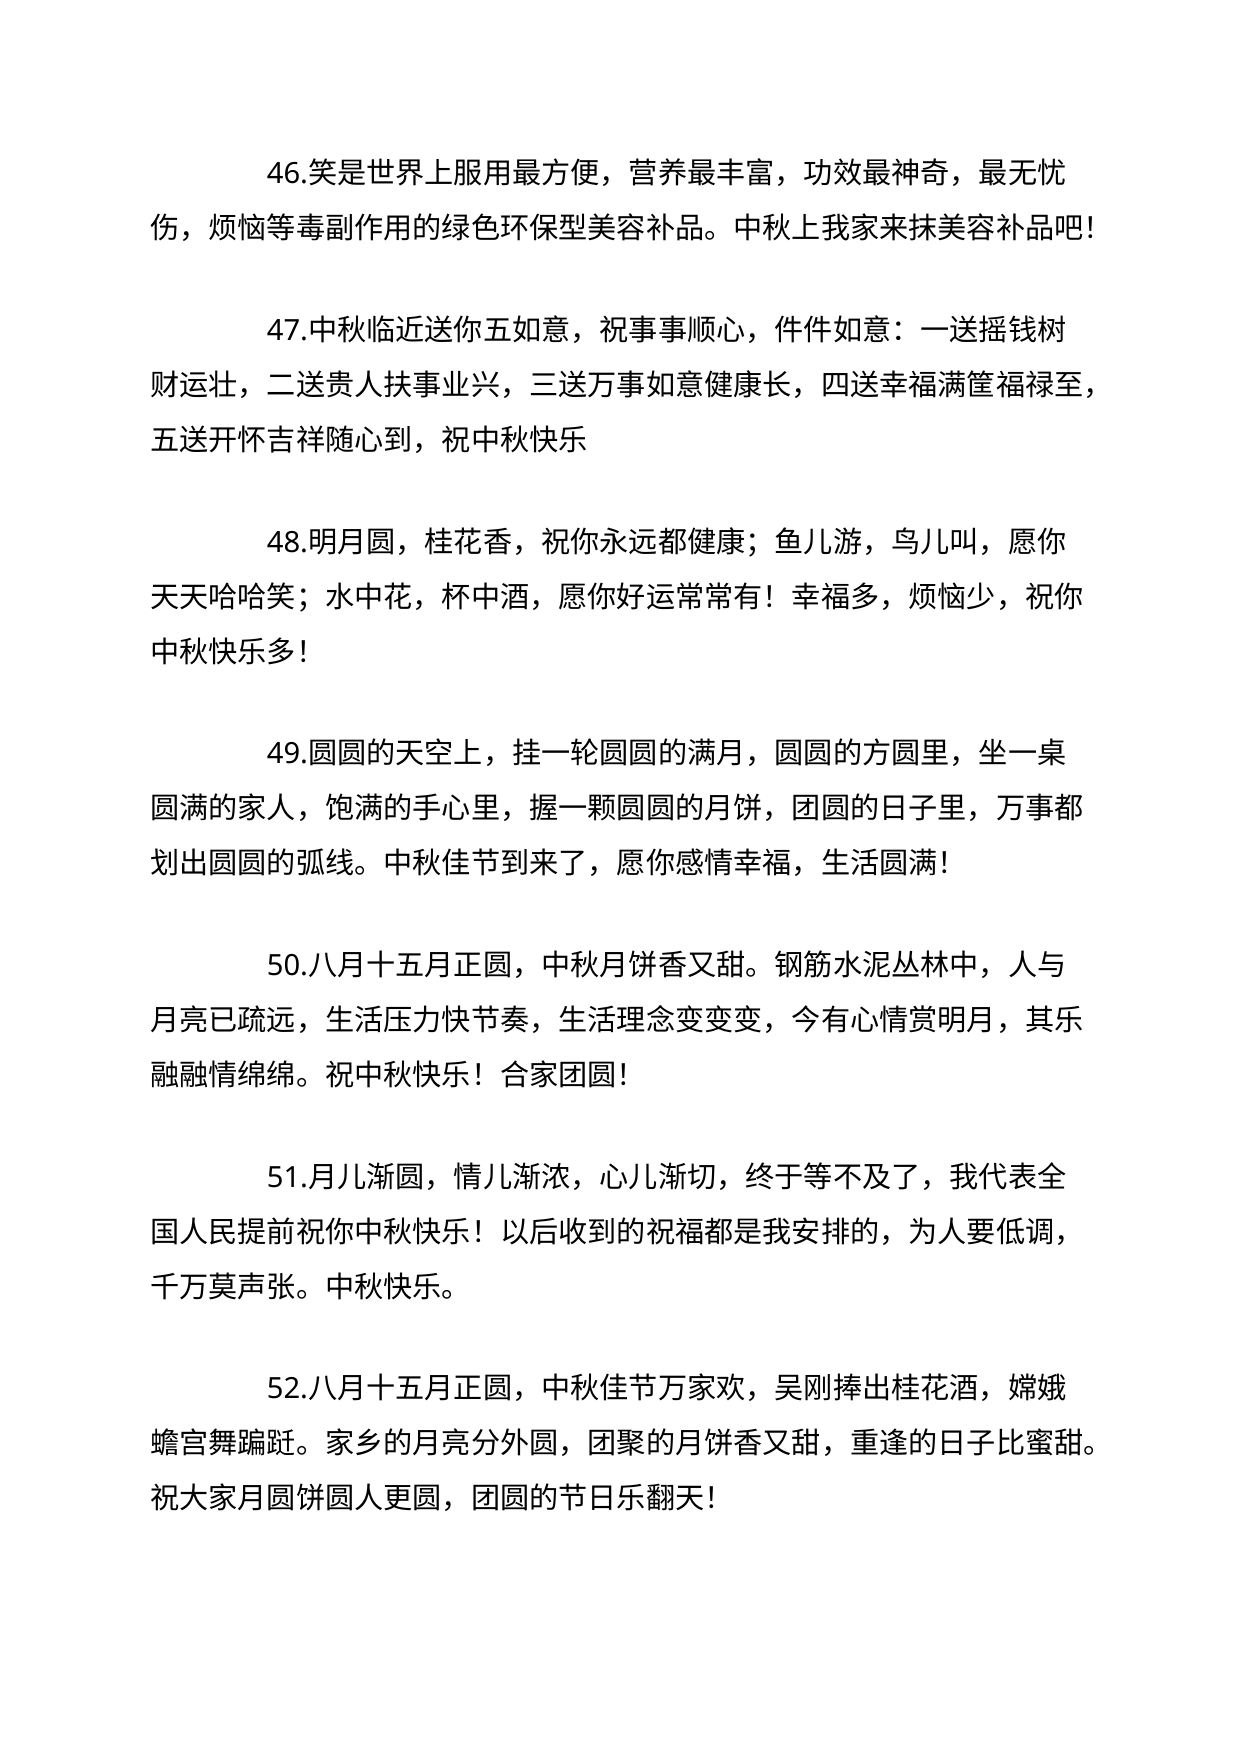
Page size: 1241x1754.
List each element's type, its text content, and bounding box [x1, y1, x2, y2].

text 48.明月圆，桂花香，祝你永远都健康；鱼儿游，鸟儿叫，愿你天天哈哈笑；水中花，杯中酒，愿你好运常常有！幸福多，烦恼少，祝你中秋快乐多！ [150, 518, 1090, 671]
text 52.八月十五月正圆，中秋佳节万家欢，吴刚捧出桂花酒，嫦娥蟾宫舞蹁跹。家乡的月亮分外圆，团聚的月饼香又甜，重逢的日子比蜜甜。祝大家月圆饼圆人更圆，团圆的节日乐翻天！ [150, 1365, 1090, 1517]
text 51.月儿渐圆，情儿渐浓，心儿渐切，终于等不及了，我代表全国人民提前祝你中秋快乐！以后收到的祝福都是我安排的，为人要低调，千万莫声张。中秋快乐。 [150, 1153, 1090, 1306]
text 47.中秋临近送你五如意，祝事事顺心，件件如意：一送摇钱树财运壮，二送贵人扶事业兴，三送万事如意健康长，四送幸福满筐福禄至，五送开怀吉祥随心到，祝中秋快乐 [150, 307, 1090, 459]
text 46.笑是世界上服用最方便，营养最丰富，功效最神奇，最无忧伤，烦恼等毒副作用的绿色环保型美容补品。中秋上我家来抹美容补品吧！ [150, 150, 1090, 247]
text 50.八月十五月正圆，中秋月饼香又甜。钢筋水泥丛林中，人与月亮已疏远，生活压力快节奏，生活理念变变变，今有心情赏明月，其乐融融情绵绵。祝中秋快乐！合家团圆！ [150, 942, 1090, 1094]
text 49.圆圆的天空上，挂一轮圆圆的满月，圆圆的方圆里，坐一桌圆满的家人，饱满的手心里，握一颗圆圆的月饼，团圆的日子里，万事都划出圆圆的弧线。中秋佳节到来了，愿你感情幸福，生活圆满！ [150, 730, 1090, 882]
